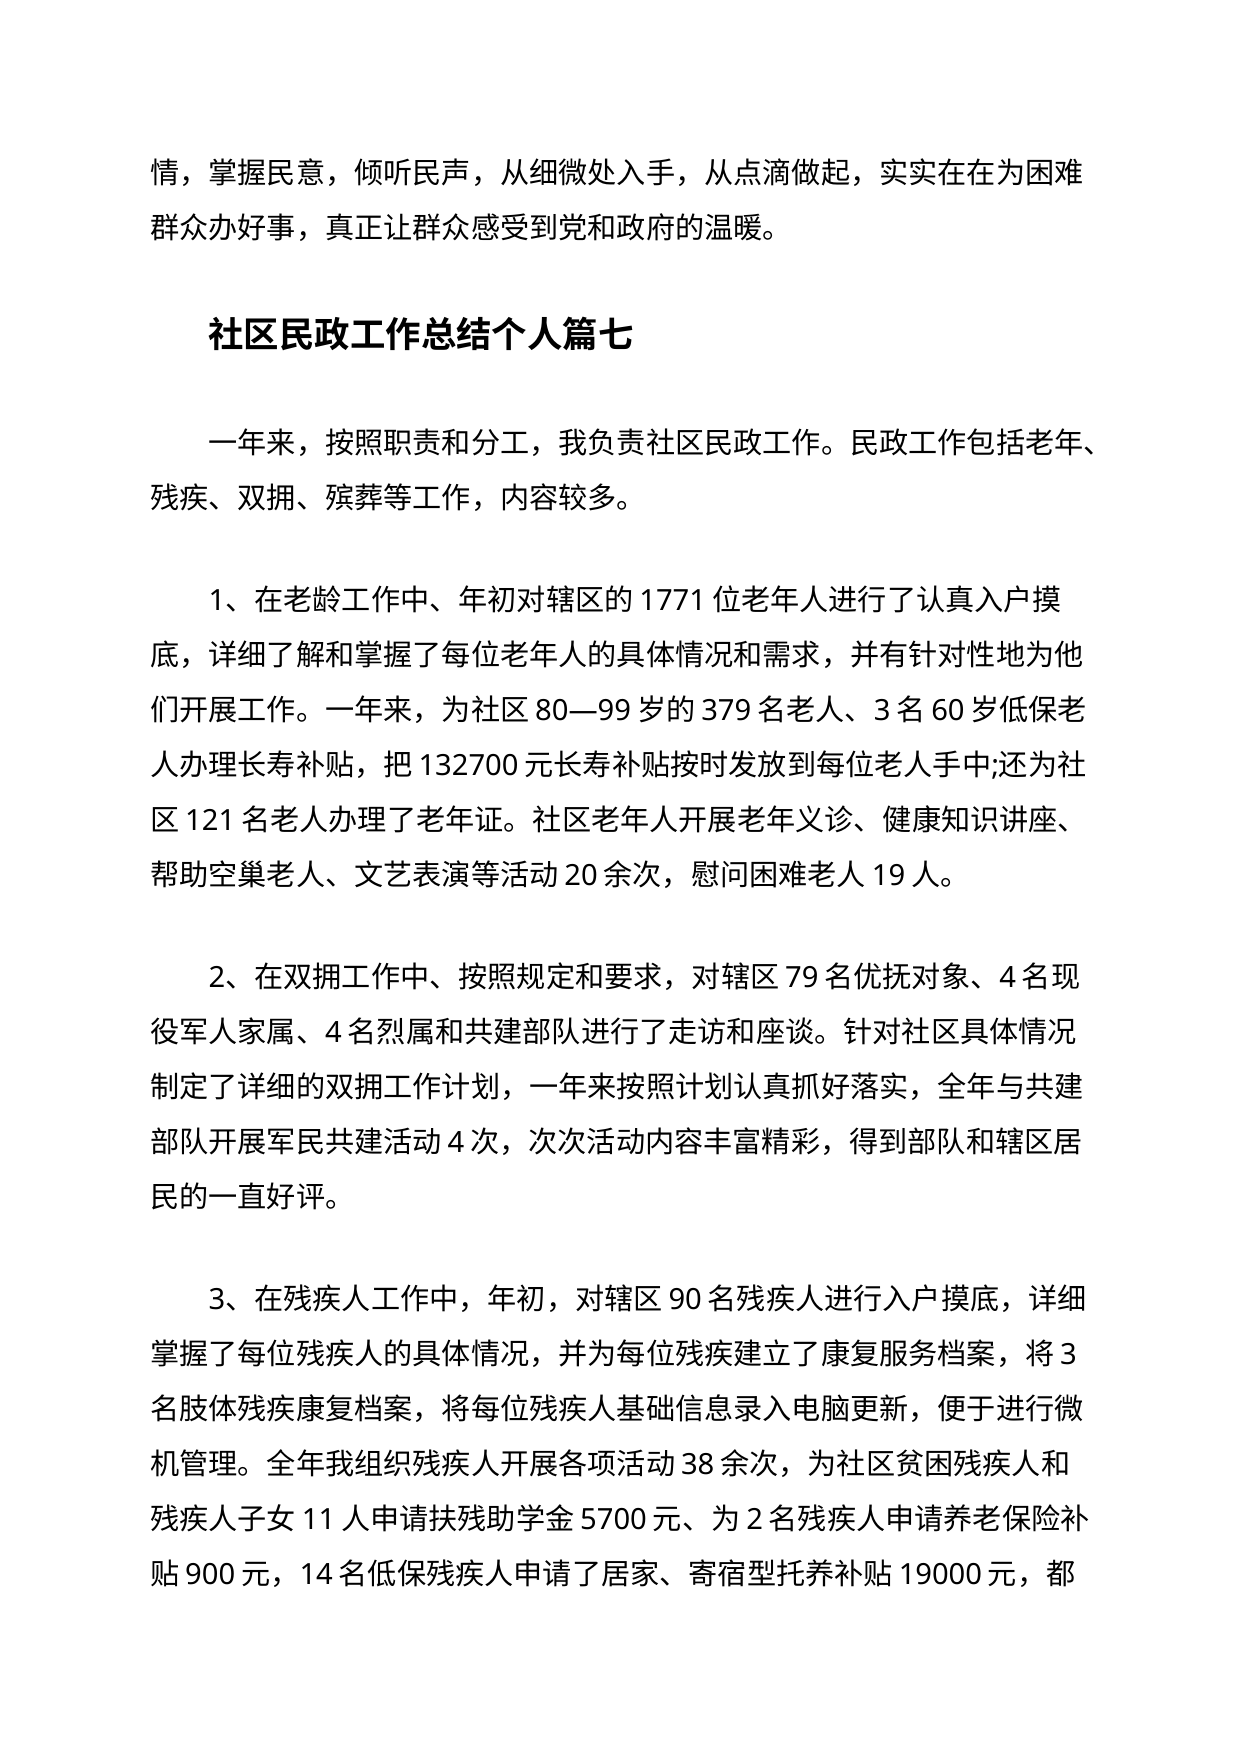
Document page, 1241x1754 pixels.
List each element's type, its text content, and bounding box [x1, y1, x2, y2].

text 一年来，按照职责和分工，我负责社区民政工作。民政工作包括老年、残疾、双拥、殡葬等工作，内容较多。 [150, 420, 1090, 517]
text 2、在双拥工作中、按照规定和要求，对辖区79名优抚对象、4名现役军人家属、4名烈属和共建部队进行了走访和座谈。针对社区具体情况制定了详细的双拥工作计划，一年来按照计划认真抓好落实，全年与共建部队开展军民共建活动4次，次次活动内容丰富精彩，得到部队和辖区居民的一直好评。 [150, 954, 1090, 1216]
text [150, 150, 1090, 247]
text 社区民政工作总结个人篇七 [150, 307, 1090, 358]
text 1、在老龄工作中、年初对辖区的1771位老年人进行了认真入户摸底，详细了解和掌握了每位老年人的具体情况和需求，并有针对性地为他们开展工作。一年来，为社区80—99岁的379名老人、3名60岁低保老人办理长寿补贴，把132700元长寿补贴按时发放到每位老人手中;还为社区121名老人办理了老年证。社区老年人开展老年义诊、健康知识讲座、帮助空巢老人、文艺表演等活动20余次，慰问困难老人19人。 [150, 577, 1090, 894]
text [150, 1275, 1090, 1593]
